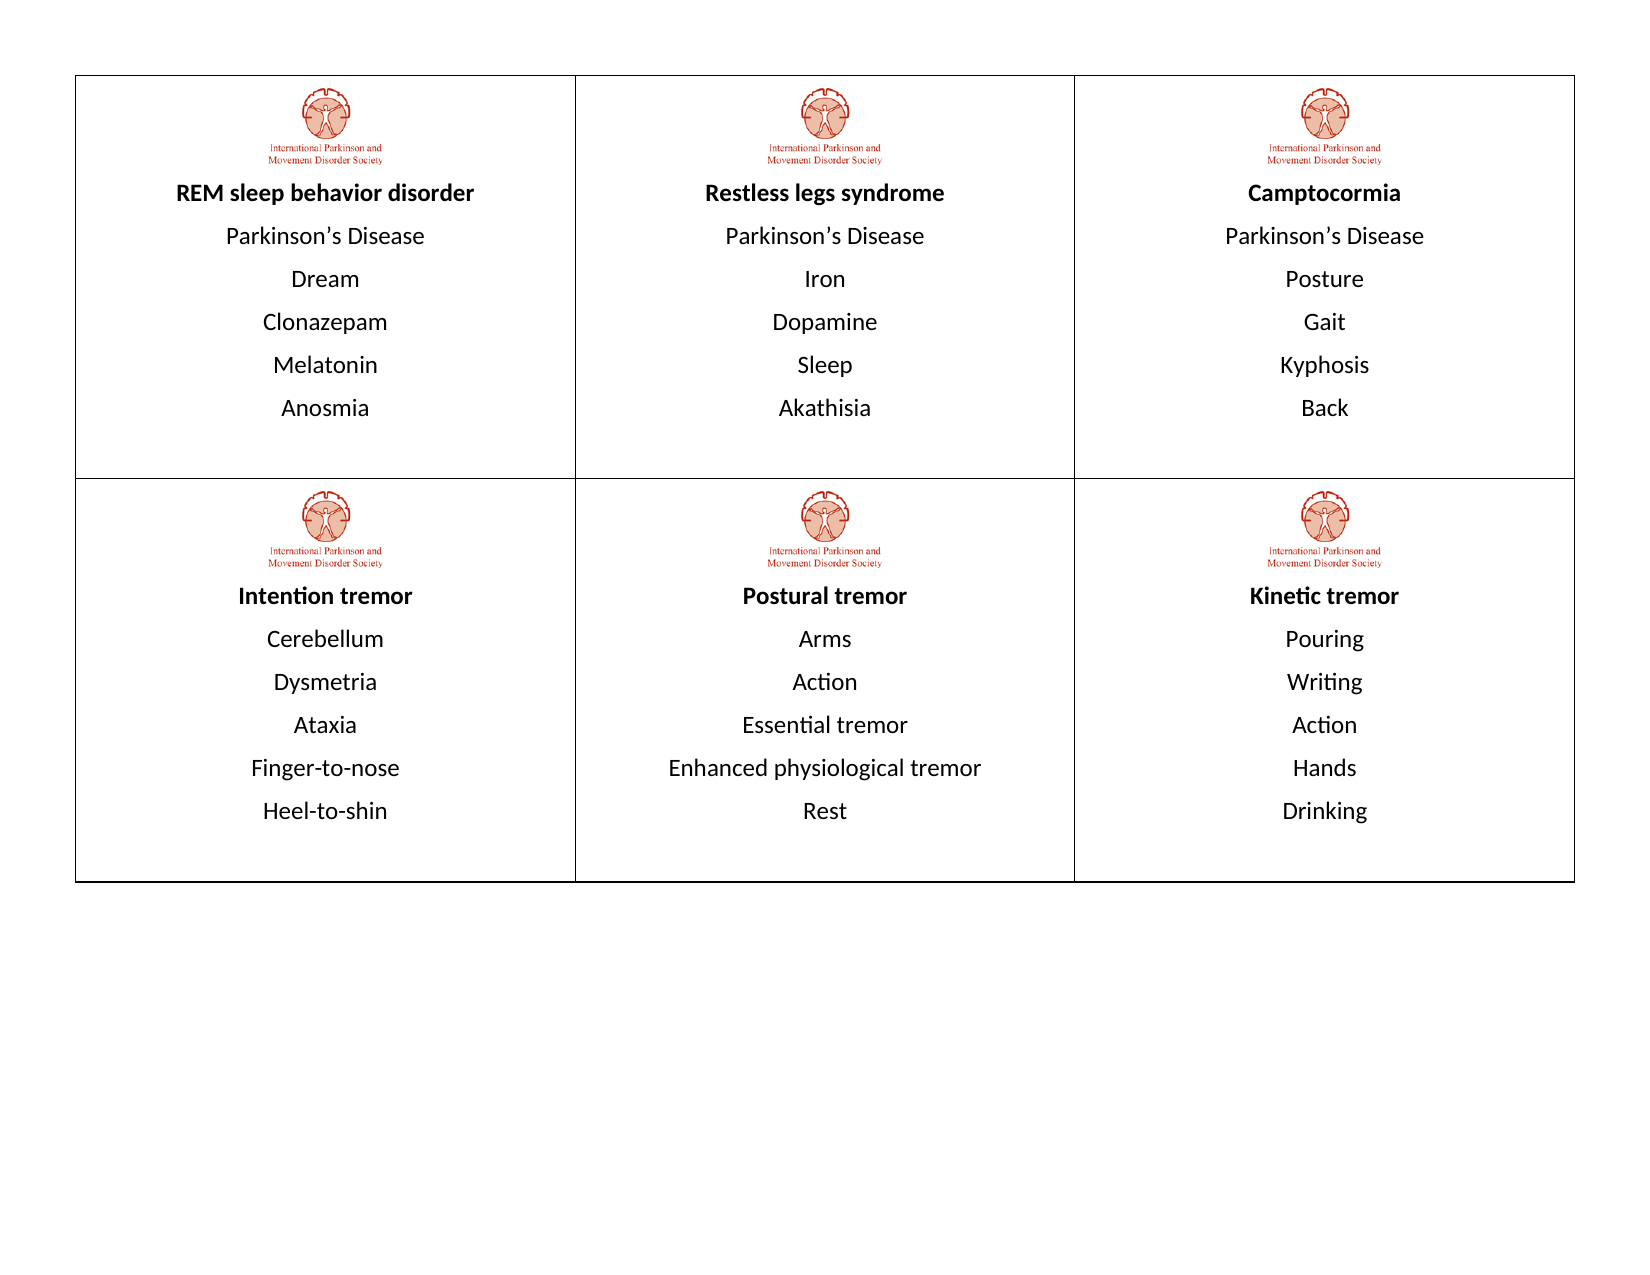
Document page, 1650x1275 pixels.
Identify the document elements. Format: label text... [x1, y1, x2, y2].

table_cell Camptocormia Parkinson’s Disease Posture Gait Kyphosis Back [1075, 76, 1574, 478]
picture [268, 491, 383, 568]
table_cell REM sleep behavior disorder Parkinson’s Disease Dream Clonazepam Melatonin Anosmia [76, 76, 575, 478]
table_cell Postural tremor Arms Action Essential tremor Enhanced physiological tremor Rest [576, 479, 1074, 881]
picture [1267, 88, 1382, 165]
picture [767, 88, 882, 165]
table_cell Restless legs syndrome Parkinson’s Disease Iron Dopamine Sleep Akathisia [576, 76, 1074, 478]
picture [268, 88, 383, 165]
table_cell Intention tremor Cerebellum Dysmetria Ataxia Finger-to-nose Heel-to-shin [76, 479, 575, 881]
table_cell Kinetic tremor Pouring Writing Action Hands Drinking [1075, 479, 1574, 881]
picture [767, 491, 882, 568]
picture [1267, 491, 1382, 568]
